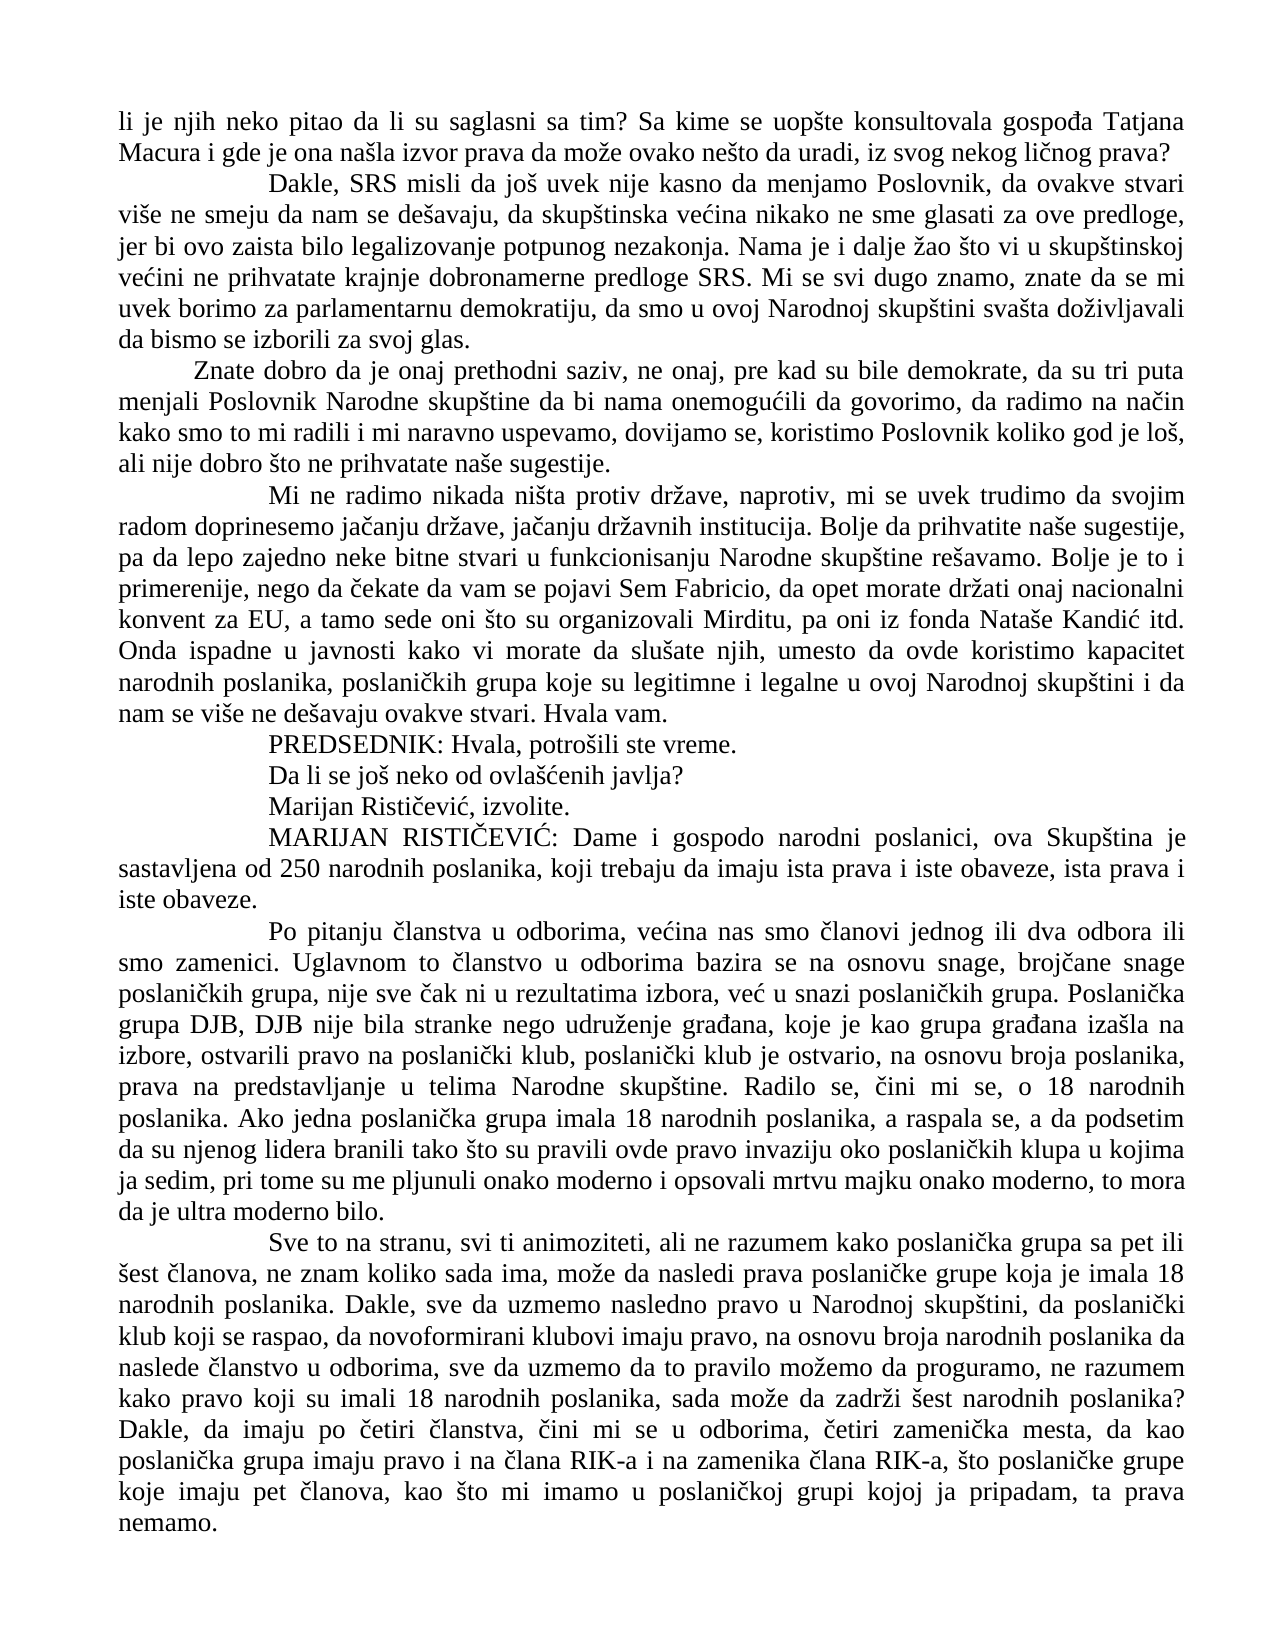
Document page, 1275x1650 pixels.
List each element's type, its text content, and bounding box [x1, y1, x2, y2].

list Mi ne radimo nikada ništa protiv države, naprotiv, mi se uvek trudimo da svojim radom doprinesemo jačanju države, jačanju državnih institucija. Bolje da prihvatite naše sugestije, pa da lepo zajedno neke bitne stvari u funkcionisanju Narodne skupštine rešavamo. Bolje je to i primerenije, nego da čekate da vam se pojavi Sem Fabricio, da opet morate držati onaj nacionalni konvent za EU, a tamo sede oni što su organizovali Mirditu, pa oni iz fonda Nataše Kandić itd. Onda ispadne u javnosti kako vi morate da slušate njih, umesto da ovde koristimo kapacitet narodnih poslanika, poslaničkih grupa koje su legitimne i legalne u ovoj Narodnoj skupštini i da nam se više ne dešavaju ovakve stvari. Hvala vam. [118, 479, 1186, 728]
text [118, 105, 1186, 167]
list PREDSEDNIK: Hvala, potrošili ste vreme. [118, 728, 1186, 759]
list Dakle, SRS misli da još uvek nije kasno da menjamo Poslovnik, da ovakve stvari više ne smeju da nam se dešavaju, da skupštinska većina nikako ne sme glasati za ove predloge, jer bi ovo zaista bilo legalizovanje potpunog nezakonja. Nama je i dalje žao što vi u skupštinskoj većini ne prihvatate krajnje dobronamerne predloge SRS. Mi se svi dugo znamo, znate da se mi uvek borimo za parlamentarnu demokratiju, da smo u ovoj Narodnoj skupštini svašta doživljavali da bismo se izborili za svoj glas. [118, 167, 1186, 354]
list Po pitanju članstva u odborima, većina nas smo članovi jednog ili dva odbora ili smo zamenici. Uglavnom to članstvo u odborima bazira se na osnovu snage, brojčane snage poslaničkih grupa, nije sve čak ni u rezultatima izbora, već u snazi poslaničkih grupa. Poslanička grupa DJB, DJB nije bila stranke nego udruženje građana, koje je kao grupa građana izašla na izbore, ostvarili pravo na poslanički klub, poslanički klub je ostvario, na osnovu broja poslanika, prava na predstavljanje u telima Narodne skupštine. Radilo se, čini mi se, o 18 narodnih poslanika. Ako jedna poslanička grupa imala 18 narodnih poslanika, a raspala se, a da podsetim da su njenog lidera branili tako što su pravili ovde pravo invaziju oko poslaničkih klupa u kojima ja sedim, pri tome su me pljunuli onako moderno i opsovali mrtvu majku onako moderno, to mora da je ultra moderno bilo. [118, 915, 1186, 1226]
list Da li se još neko od ovlašćenih javlja? [118, 759, 1186, 790]
list MARIJAN RISTIČEVIĆ: Dame i gospodo narodni poslanici, ova Skupština je sastavljena od 250 narodnih poslanika, koji trebaju da imaju ista prava i iste obaveze, ista prava i iste obaveze. [118, 821, 1186, 915]
list Marijan Rističević, izvolite. [118, 790, 1186, 821]
list Sve to na stranu, svi ti animoziteti, ali ne razumem kako poslanička grupa sa pet ili šest članova, ne znam koliko sada ima, može da nasledi prava poslaničke grupe koja je imala 18 narodnih poslanika. Dakle, sve da uzmemo nasledno pravo u Narodnoj skupštini, da poslanički klub koji se raspao, da novoformirani klubovi imaju pravo, na osnovu broja narodnih poslanika da naslede članstvo u odborima, sve da uzmemo da to pravilo možemo da proguramo, ne razumem kako pravo koji su imali 18 narodnih poslanika, sada može da zadrži šest narodnih poslanika? Dakle, da imaju po četiri članstva, čini mi se u odborima, četiri zamenička mesta, da kao poslanička grupa imaju pravo i na člana RIK-a i na zamenika člana RIK-a, što poslaničke grupe koje imaju pet članova, kao što mi imamo u poslaničkoj grupi kojoj ja pripadam, ta prava nemamo. [118, 1226, 1186, 1538]
list Znate dobro da je onaj prethodni saziv, ne onaj, pre kad su bile demokrate, da su tri puta menjali Poslovnik Narodne skupštine da bi nama onemogućili da govorimo, da radimo na način kako smo to mi radili i mi naravno uspevamo, dovijamo se, koristimo Poslovnik koliko god je loš, ali nije dobro što ne prihvatate naše sugestije. [118, 354, 1186, 479]
